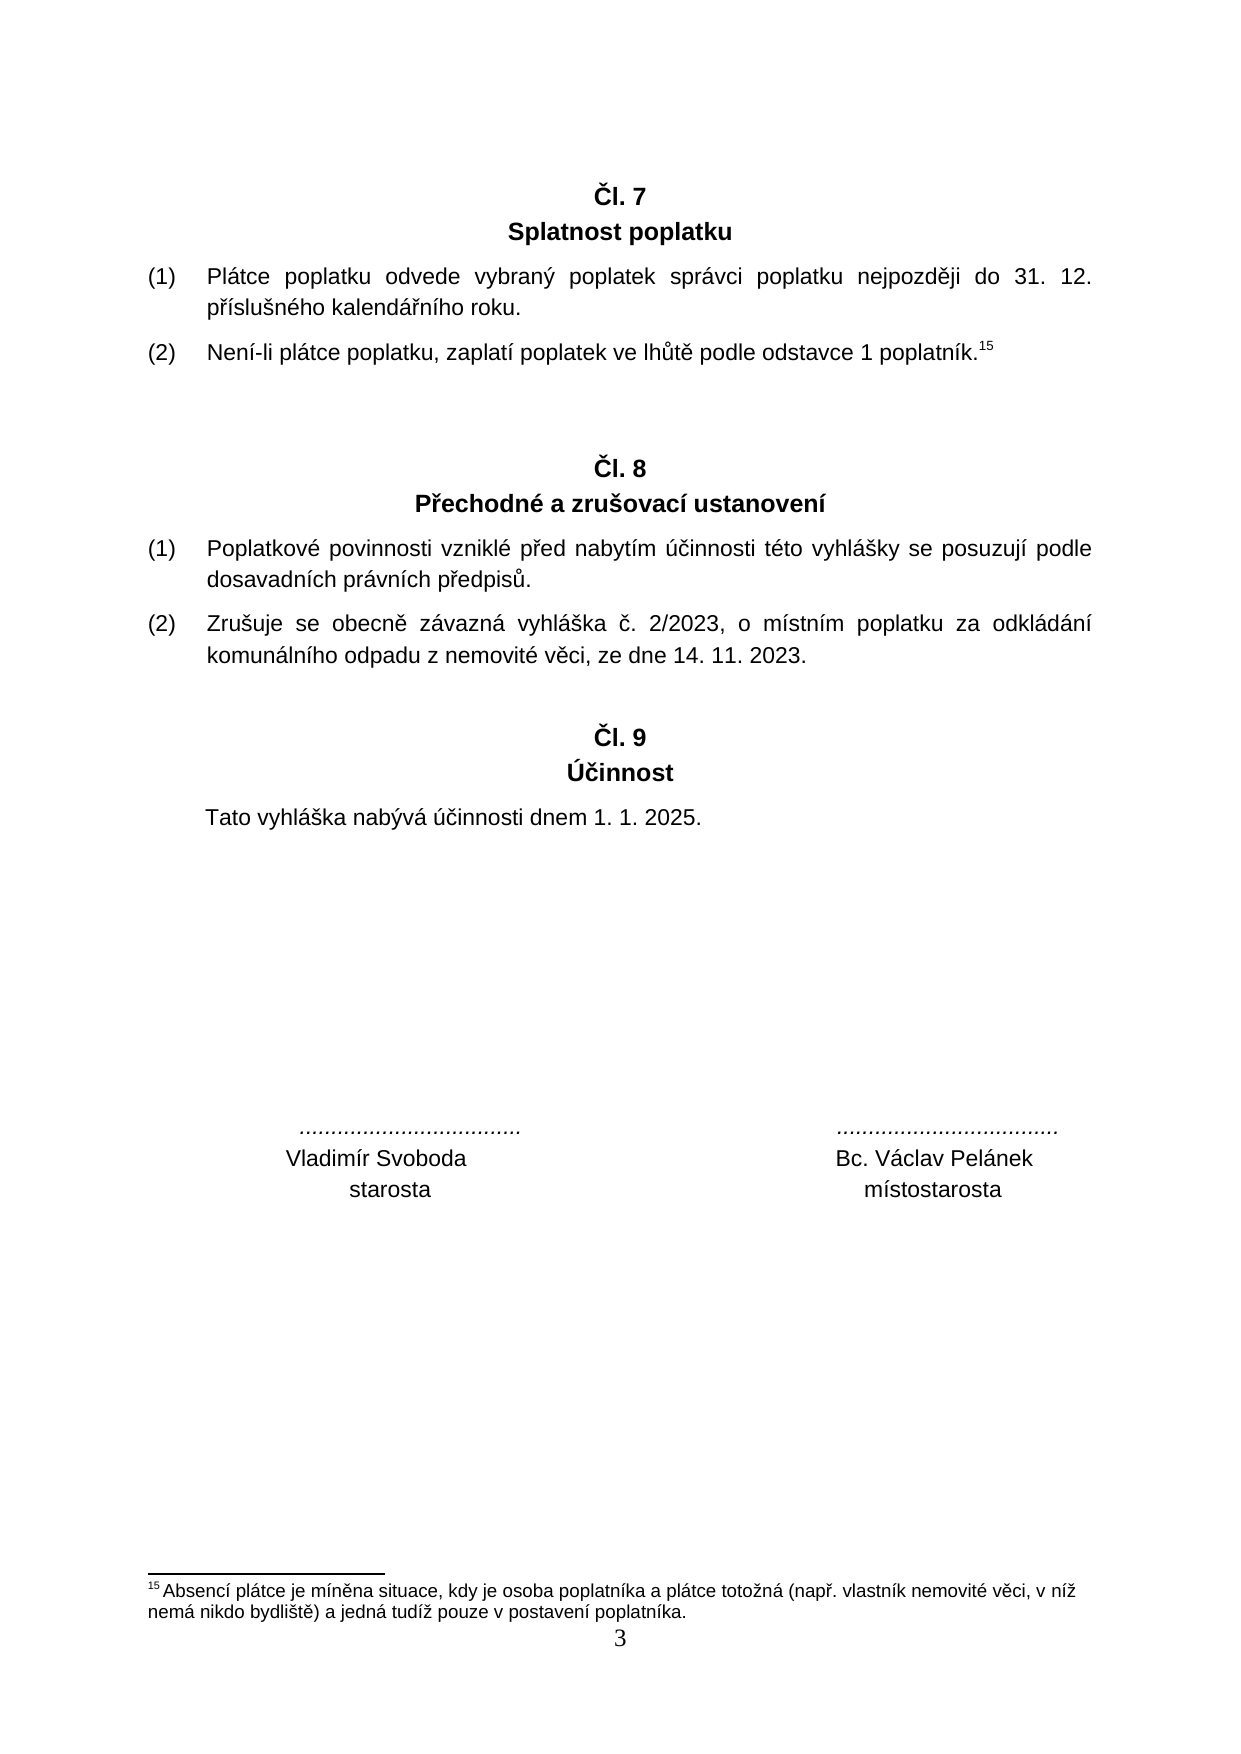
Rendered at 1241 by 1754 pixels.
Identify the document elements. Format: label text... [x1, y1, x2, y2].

list Plátce poplatku odvede vybraný poplatek správci poplatku nejpozději do 31. 12. příslušného kalendářního roku. [148, 263, 1093, 321]
list Není-li plátce poplatku, zaplatí poplatek ve lhůtě podle odstavce 1 poplatník.15 [148, 338, 1093, 365]
text Tato vyhláška nabývá účinnosti dnem 1. 1. 2025. [148, 804, 1093, 830]
text Vladimír Svoboda Bc. Václav Pelánek [148, 1145, 1093, 1171]
text ................................... ................................... [148, 1113, 1093, 1139]
text Čl. 9 [148, 723, 1093, 752]
text Přechodné a zrušovací ustanovení [148, 489, 1093, 518]
text Splatnost poplatku [148, 217, 1093, 246]
list Poplatkové povinnosti vzniklé před nabytím účinnosti této vyhlášky se posuzují podle dosavadních právních předpisů. [148, 534, 1093, 592]
text Účinnost [148, 758, 1093, 787]
list Zrušuje se obecně závazná vyhláška č. 2/2023, o místním poplatku za odkládání komunálního odpadu z nemovité věci, ze dne 14. 11. 2023. [148, 610, 1093, 668]
text Čl. 8 [148, 454, 1093, 483]
text starosta místostarosta [148, 1176, 1093, 1203]
text Čl. 7 [148, 182, 1093, 211]
